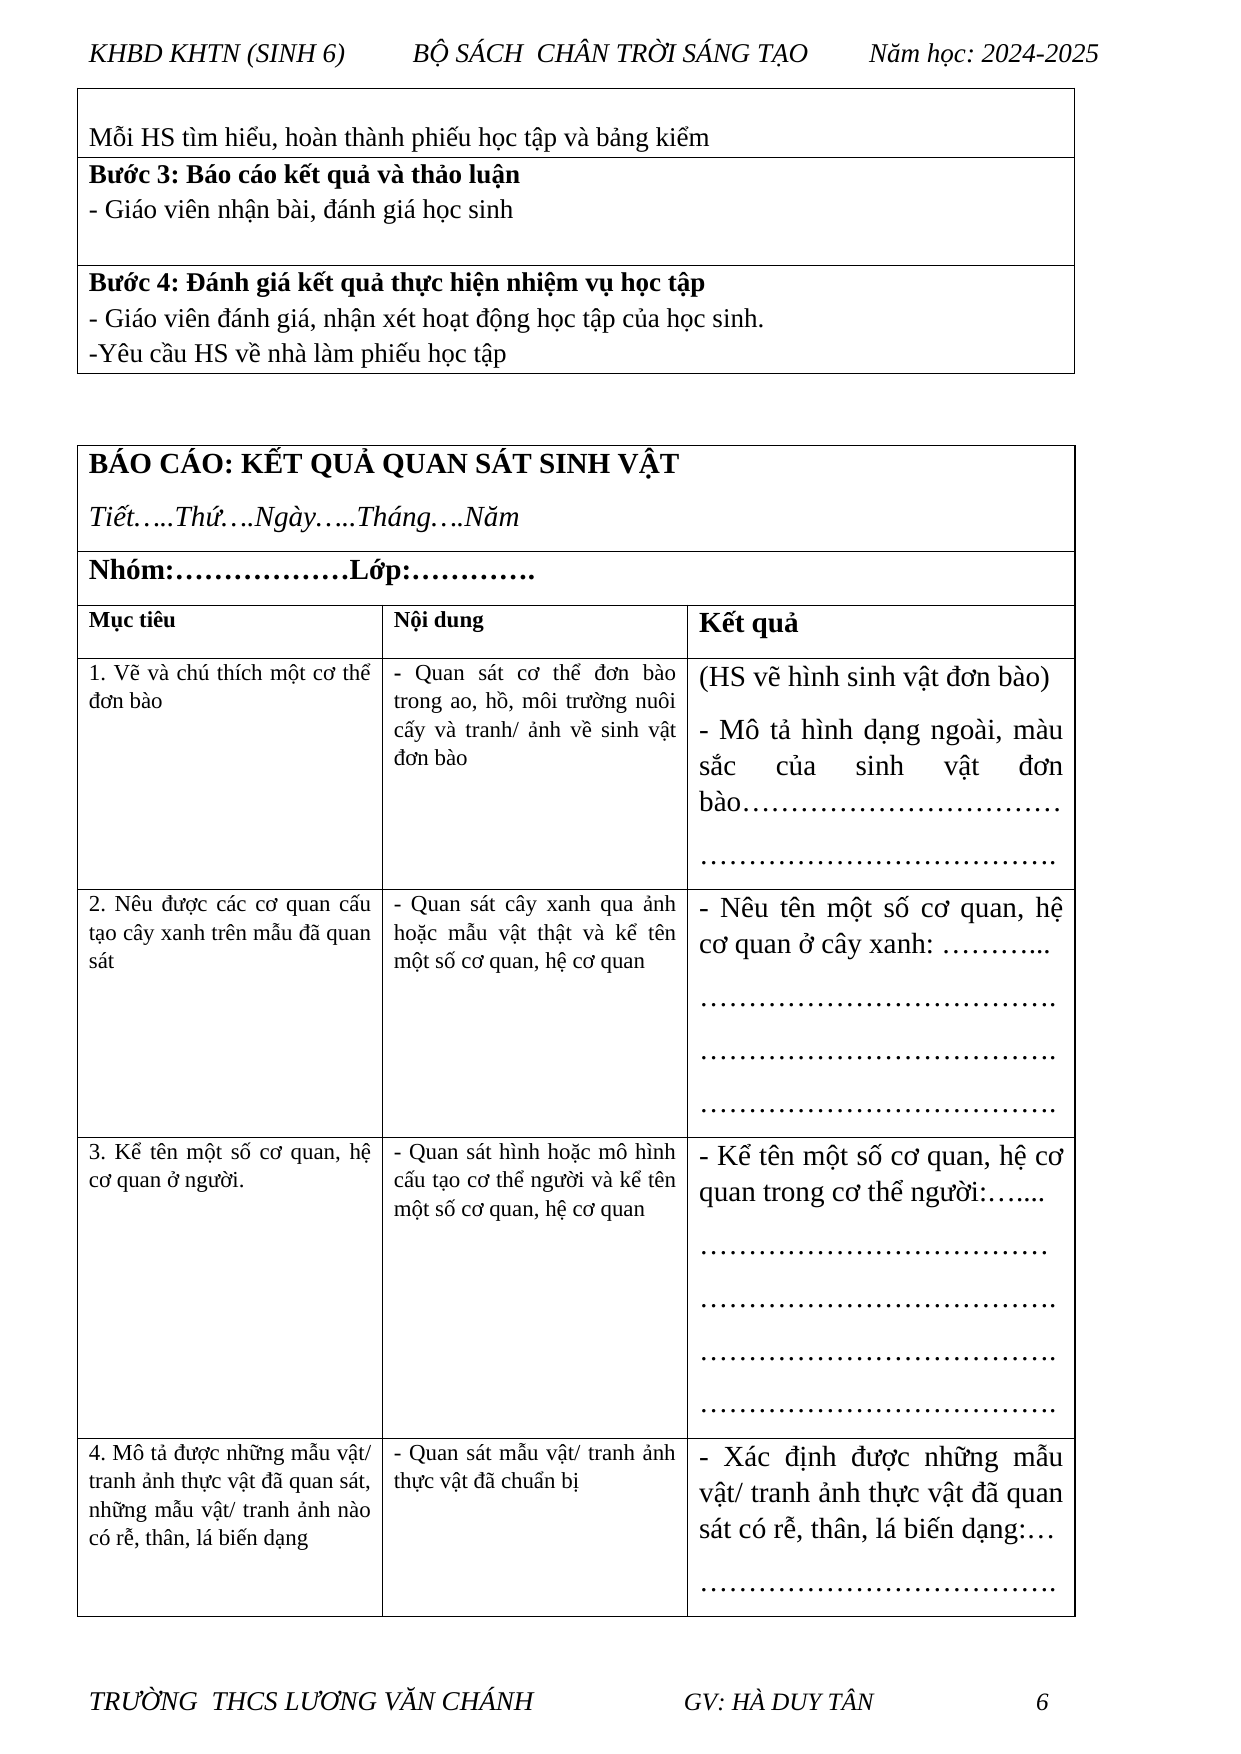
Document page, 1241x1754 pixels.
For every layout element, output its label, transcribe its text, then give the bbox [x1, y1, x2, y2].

table_cell 1. Vẽ và chú thích một cơ thể đơn bào [78, 659, 382, 889]
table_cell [78, 89, 1074, 157]
table_cell - Nêu tên một số cơ quan, hệ cơ quan ở cây xanh: ………... ………………………………. ………………………………. ………………………………. [688, 890, 1074, 1137]
table_cell 3. Kể tên một số cơ quan, hệ cơ quan ở người. [78, 1138, 382, 1438]
table_cell Bước 4: Đánh giá kết quả thực hiện nhiệm vụ học tập - Giáo viên đánh giá, nhận xét hoạt động học tập của học sinh. -Yêu cầu HS về nhà làm phiếu học tập [78, 266, 1074, 373]
table_cell Nhóm:………………Lớp:…………. [78, 552, 1074, 604]
table_cell - Xác định được những mẫu vật/ tranh ảnh thực vật đã quan sát có rễ, thân, lá biến dạng:… ………………………………. [688, 1439, 1074, 1616]
table_cell - Quan sát hình hoặc mô hình cấu tạo cơ thể người và kể tên một số cơ quan, hệ cơ quan [383, 1138, 687, 1438]
table_cell Kết quả [688, 606, 1074, 658]
table_header BÁO CÁO: KẾT QUẢ QUAN SÁT SINH VẬT Tiết…..Thứ….Ngày…..Tháng….Năm [78, 446, 1074, 551]
table_cell Mục tiêu [78, 606, 382, 658]
table_cell (HS vẽ hình sinh vật đơn bào) - Mô tả hình dạng ngoài, màu sắc của sinh vật đơn bào…………………………… ………………………………. [688, 659, 1074, 889]
table_cell - Quan sát cơ thể đơn bào trong ao, hồ, môi trường nuôi cấy và tranh/ ảnh về sinh vật đơn bào [383, 659, 687, 889]
table_cell - Quan sát cây xanh qua ảnh hoặc mẫu vật thật và kể tên một số cơ quan, hệ cơ quan [383, 890, 687, 1137]
table_cell - Quan sát mẫu vật/ tranh ảnh thực vật đã chuẩn bị [383, 1439, 687, 1616]
table_cell Nội dung [383, 606, 687, 658]
table_cell 4. Mô tả được những mẫu vật/ tranh ảnh thực vật đã quan sát, những mẫu vật/ tranh ảnh nào có rễ, thân, lá biến dạng [78, 1439, 382, 1616]
table_cell - Kể tên một số cơ quan, hệ cơ quan trong cơ thể người:….... ……………………………… ………………………………. ………………………………. ………………………………. [688, 1138, 1074, 1438]
table_cell 2. Nêu được các cơ quan cấu tạo cây xanh trên mẫu đã quan sát [78, 890, 382, 1137]
table_cell Bước 3: Báo cáo kết quả và thảo luận - Giáo viên nhận bài, đánh giá học sinh [78, 158, 1074, 265]
